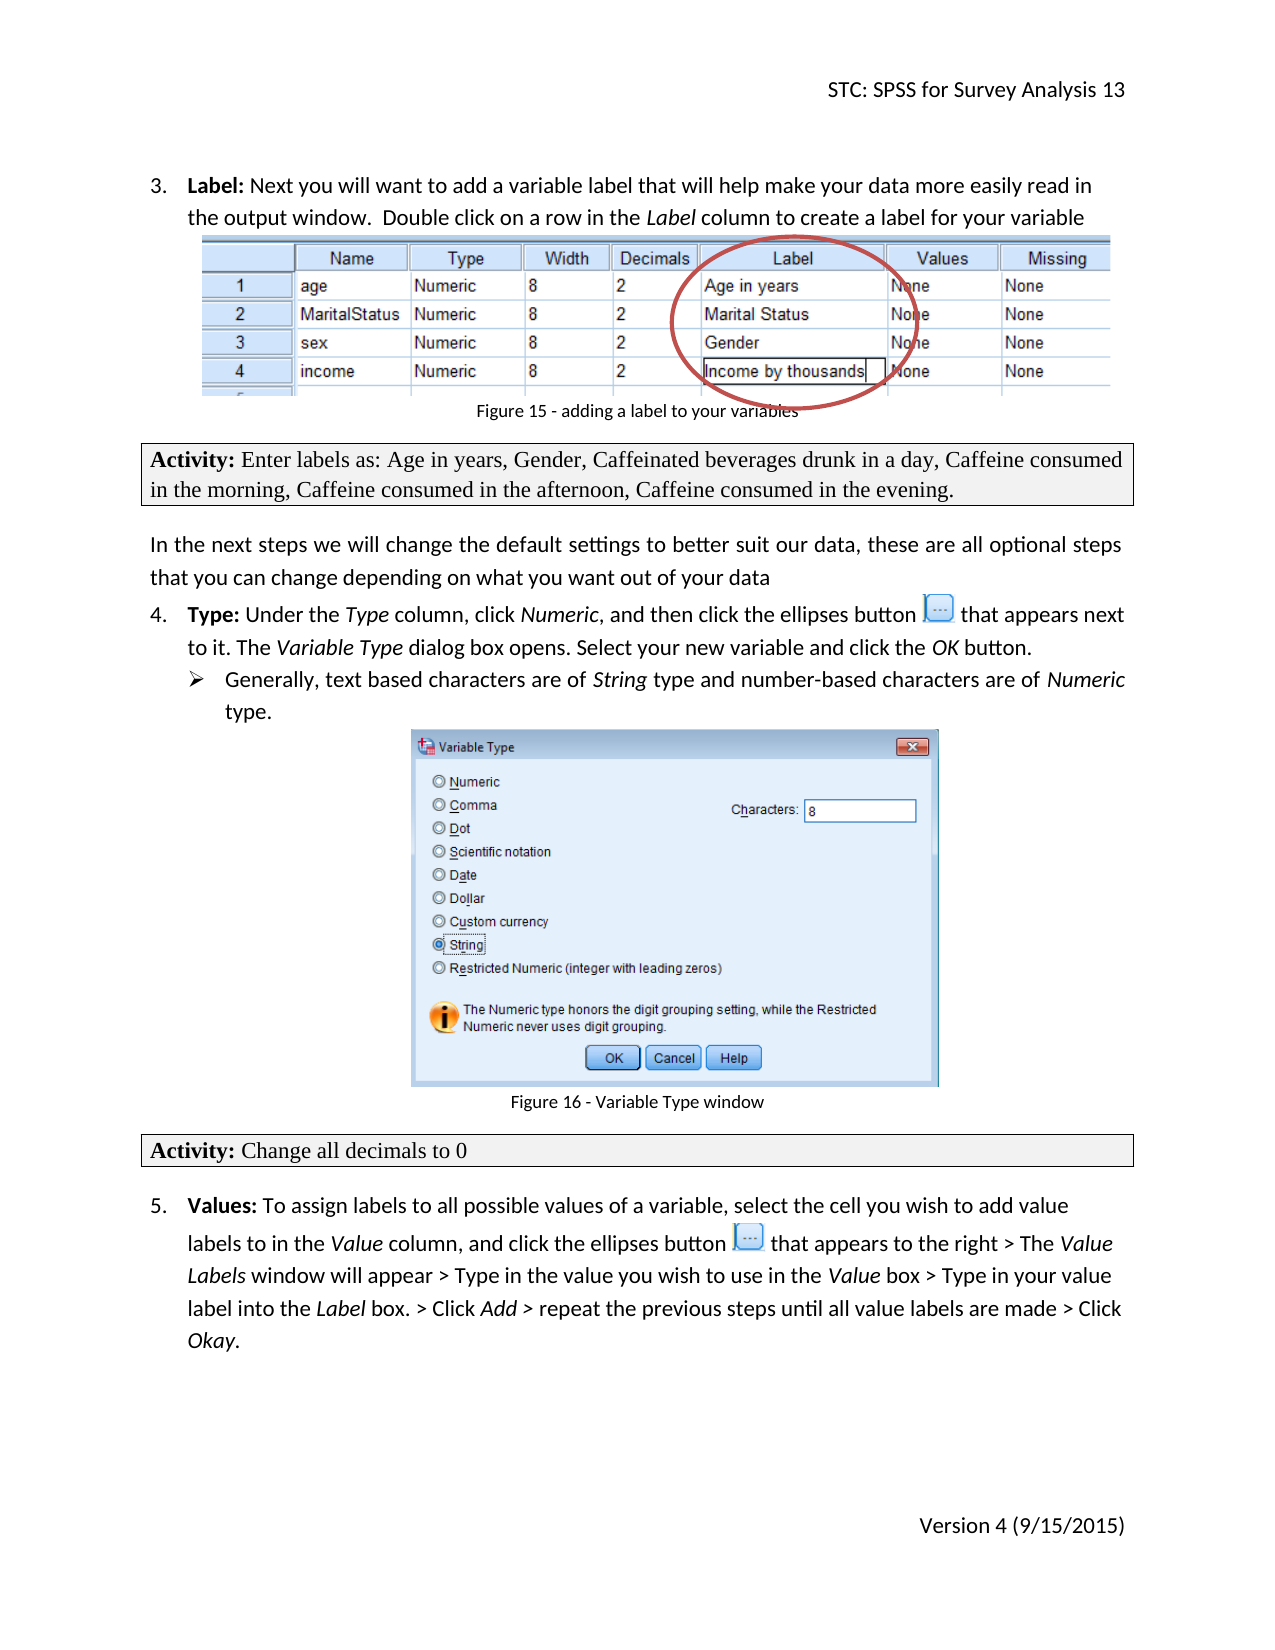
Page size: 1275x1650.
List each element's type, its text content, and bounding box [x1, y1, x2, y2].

picture [818, 235, 1111, 396]
picture [411, 729, 939, 1087]
list Generally, text based characters are of String type and number-based characters are of Numeric type. [187, 665, 1125, 725]
picture [674, 239, 915, 396]
list Values: To assign labels to all possible values of a variable, select the cell you wish to add value labels to in the Value column, and click the ellipses button that appears to the right > The Value Labels window will appear > Type in the value you wish to use in the Value box > Type in your value label into the Label box. > Click Add > repeat the previous steps until all value labels are made > Click Okay. [150, 1191, 1125, 1354]
text Figure 15 - adding a label to your variables [150, 399, 1125, 422]
list Type: Under the Type column, click Numeric, and then click the ellipses button that appears next to it. The Variable Type dialog box opens. Select your new variable and click the OK button. [150, 595, 1125, 661]
text Activity: Change all decimals to 0 [142, 1135, 1133, 1166]
text Figure 16 - Variable Type window [150, 1090, 1125, 1113]
picture [922, 594, 956, 623]
list Label: Next you will want to add a variable label that will help make your data more easily read in the output window. Double click on a row in the Label column to create a label for your variable [150, 171, 1125, 231]
text In the next steps we will change the default settings to better suit our data, these are all optional steps that you can change depending on what you want out of your data [150, 530, 1125, 591]
text Activity: Enter labels as: Age in years, Gender, Caffeinated beverages drunk in a day, Caffeine consumed in the morning, Caffeine consumed in the afternoon, Caffeine consumed in the evening. [142, 444, 1133, 505]
picture [202, 235, 771, 396]
picture [732, 1223, 765, 1252]
